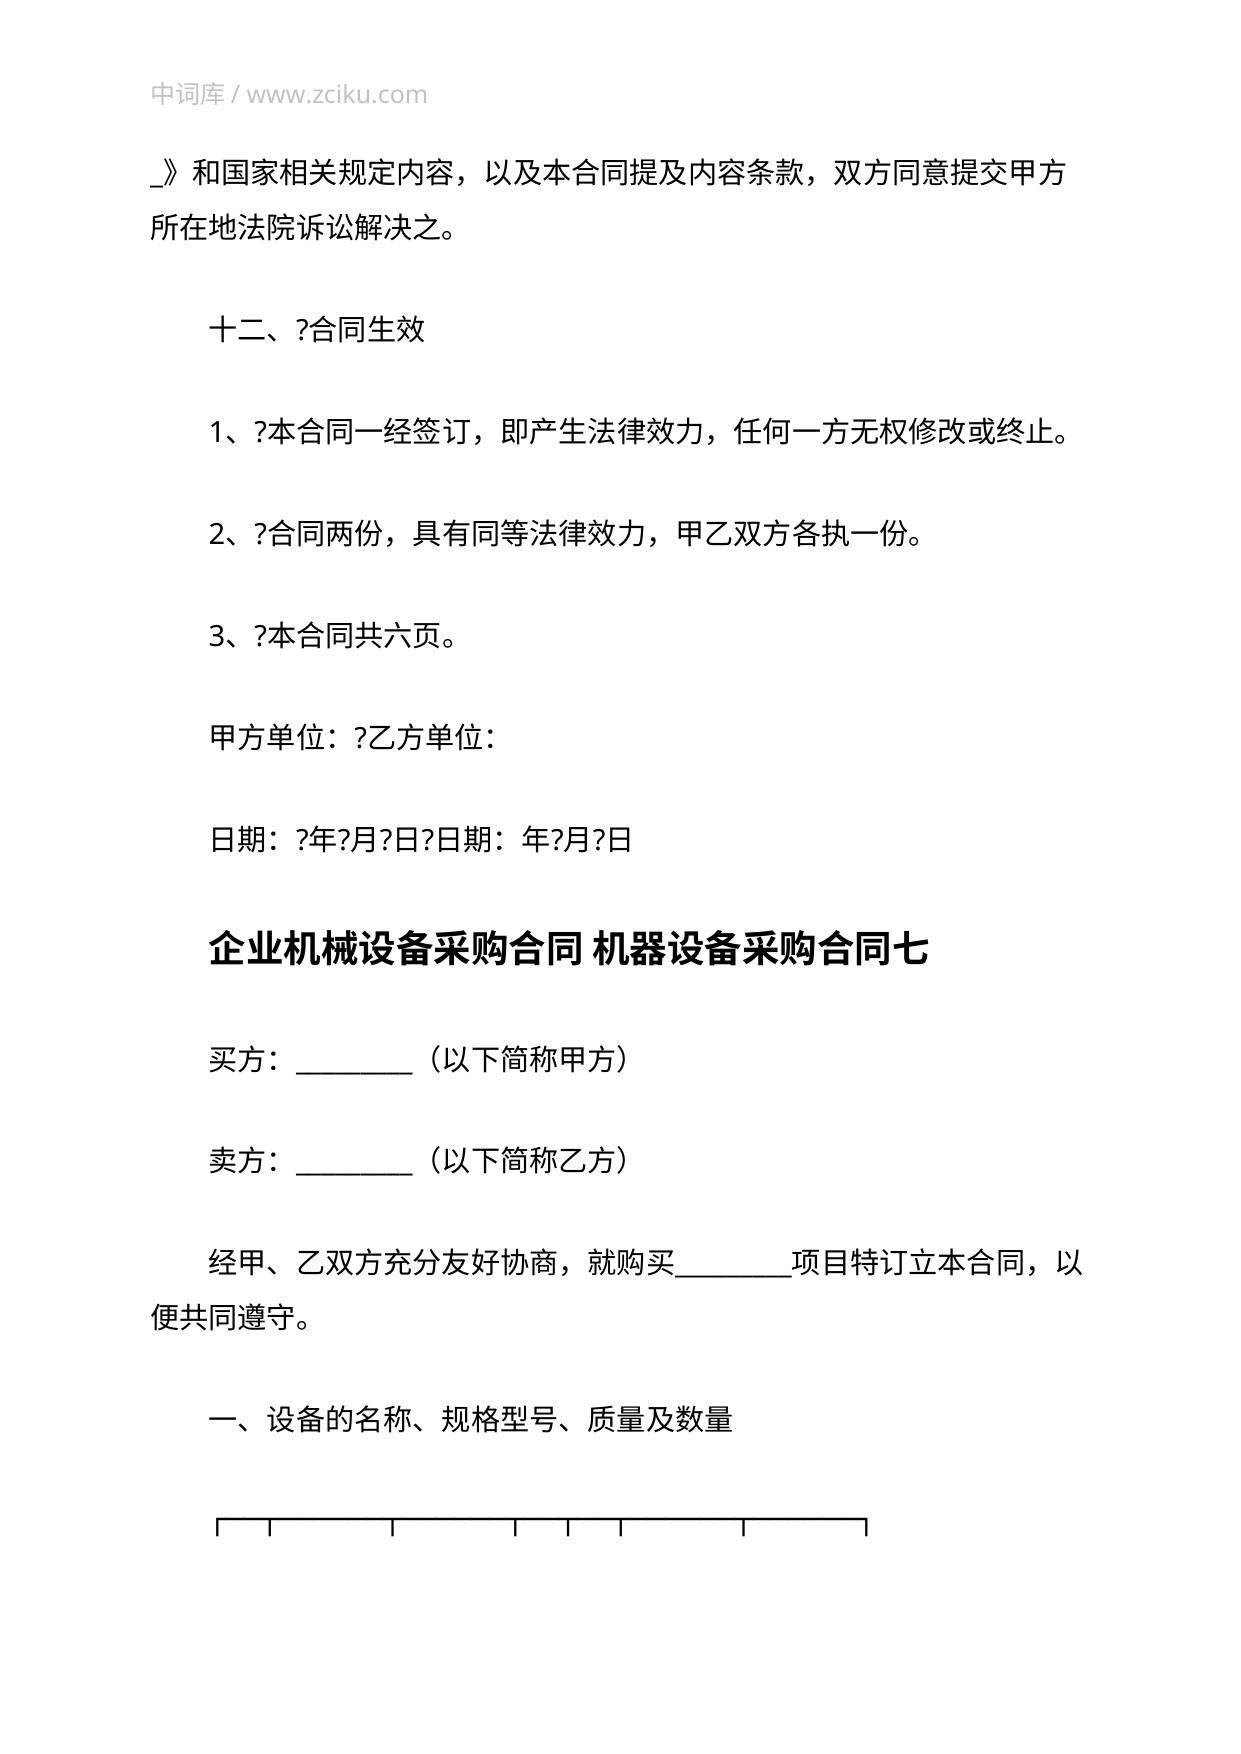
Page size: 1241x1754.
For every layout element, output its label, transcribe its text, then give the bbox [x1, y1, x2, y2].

text 2、?合同两份，具有同等法律效力，甲乙双方各执一份。 [150, 511, 1090, 553]
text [150, 150, 1090, 247]
text 3、?本合同共六页。 [150, 613, 1090, 655]
text 十二、?合同生效 [150, 307, 1090, 349]
text ┌──┬──────┬──────┬──┬──┬──────┬──────┐ [150, 1498, 1090, 1538]
text 日期：?年?月?日?日期：年?月?日 [150, 817, 1090, 859]
text 企业机械设备采购合同 机器设备采购合同七 [150, 919, 1090, 973]
text 卖方：_________（以下简称乙方） [150, 1138, 1090, 1180]
text 一、设备的名称、规格型号、质量及数量 [150, 1397, 1090, 1439]
text 经甲、乙双方充分友好协商，就购买_________项目特订立本合同，以便共同遵守。 [150, 1240, 1090, 1337]
text 1、?本合同一经签订，即产生法律效力，任何一方无权修改或终止。 [150, 409, 1090, 451]
text 买方：_________（以下简称甲方） [150, 1036, 1090, 1078]
text 甲方单位：?乙方单位： [150, 715, 1090, 757]
